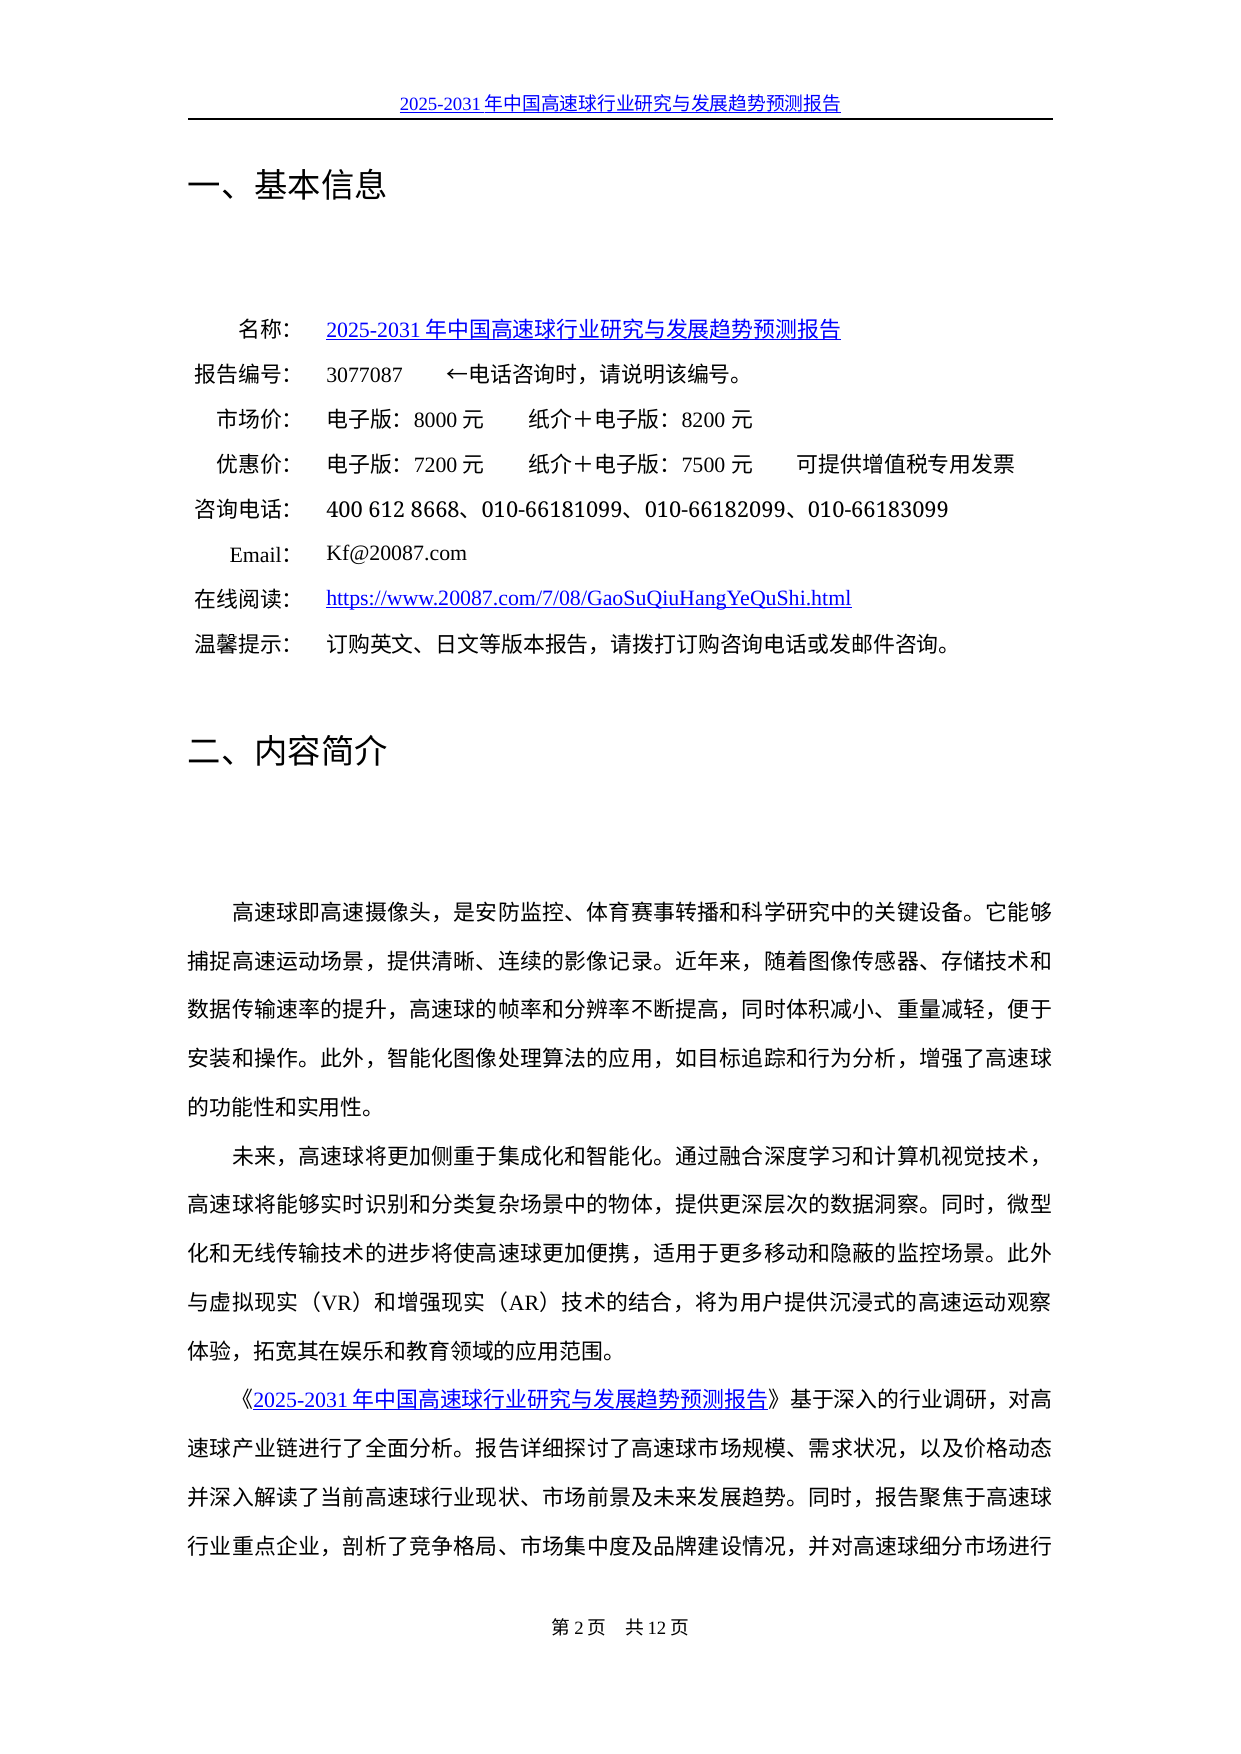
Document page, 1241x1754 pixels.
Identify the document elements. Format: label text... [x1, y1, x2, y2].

table_header 2025-2031年中国高速球行业研究与发展趋势预测报告 [315, 312, 1073, 357]
table_cell 报告编号： [167, 357, 315, 402]
table_cell 温馨提示： [167, 627, 315, 672]
table_cell 订购英文、日文等版本报告，请拨打订购咨询电话或发邮件咨询。 [315, 627, 1073, 672]
title 一、基本信息 [187, 150, 1053, 215]
table_cell 咨询电话： [167, 492, 315, 537]
table_cell 电子版：8000 元 纸介＋电子版：8200 元 [315, 402, 1073, 447]
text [187, 894, 1053, 1561]
title 二、内容简介 [187, 717, 1053, 782]
table_cell 3077087 ←电话咨询时，请说明该编号。 [315, 357, 1073, 402]
table_cell 电子版：7200 元 纸介＋电子版：7500 元 可提供增值税专用发票 [315, 447, 1073, 492]
table_cell 优惠价： [167, 447, 315, 492]
table_header 名称： [167, 312, 315, 357]
table_cell Kf@20087.com [315, 537, 1073, 582]
table_cell Email： [167, 537, 315, 582]
table_cell 400 612 8668、010-66181099、010-66182099、010-66183099 [315, 492, 1073, 537]
table_cell [315, 582, 1073, 627]
table_cell 在线阅读： [167, 582, 315, 627]
table_cell 市场价： [167, 402, 315, 447]
